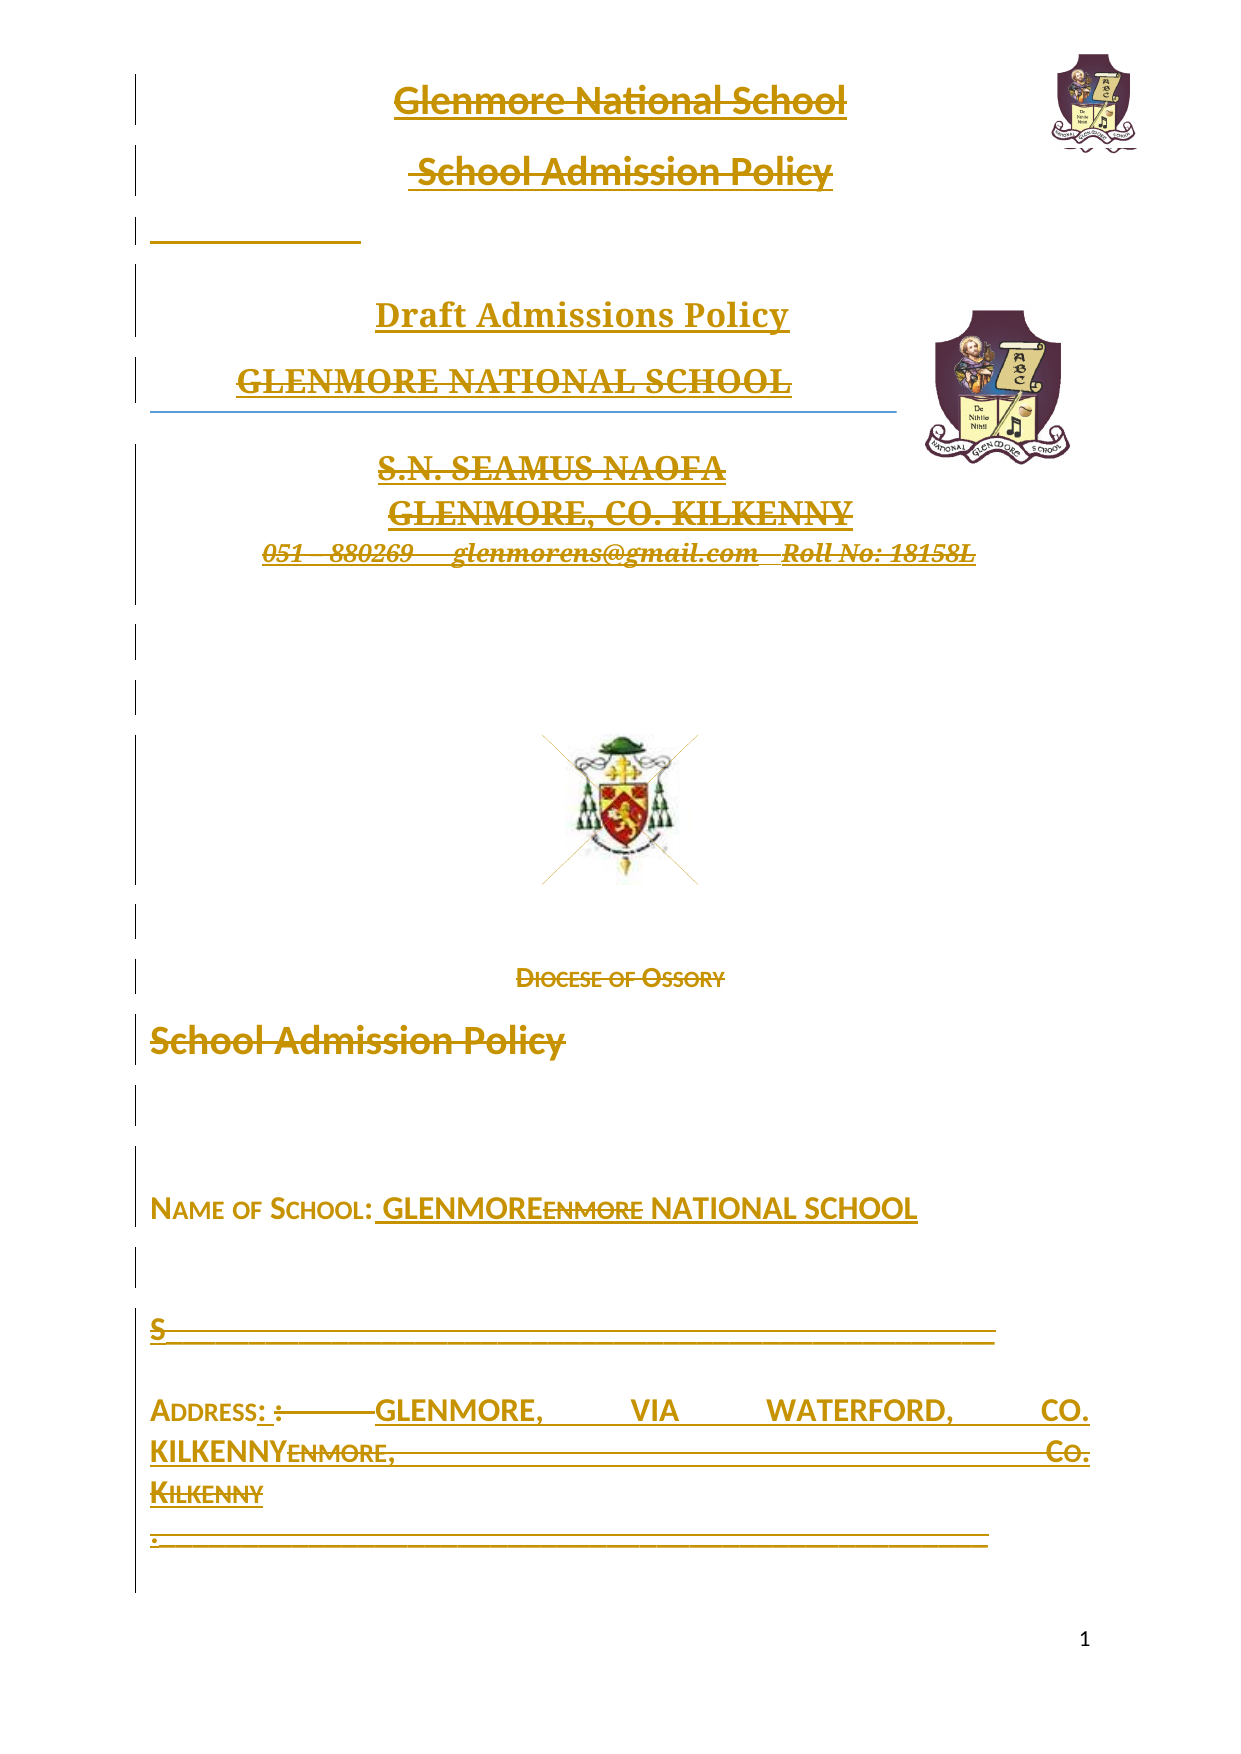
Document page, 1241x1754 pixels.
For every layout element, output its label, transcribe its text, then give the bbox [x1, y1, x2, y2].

text Address [150, 1467, 1090, 1552]
text Address [150, 1389, 1090, 1465]
picture [1034, 43, 1157, 157]
text Name of School: [150, 1187, 1090, 1227]
picture [543, 734, 697, 808]
picture [543, 811, 697, 885]
picture [895, 291, 1096, 473]
picture [542, 736, 619, 883]
picture [621, 735, 699, 884]
